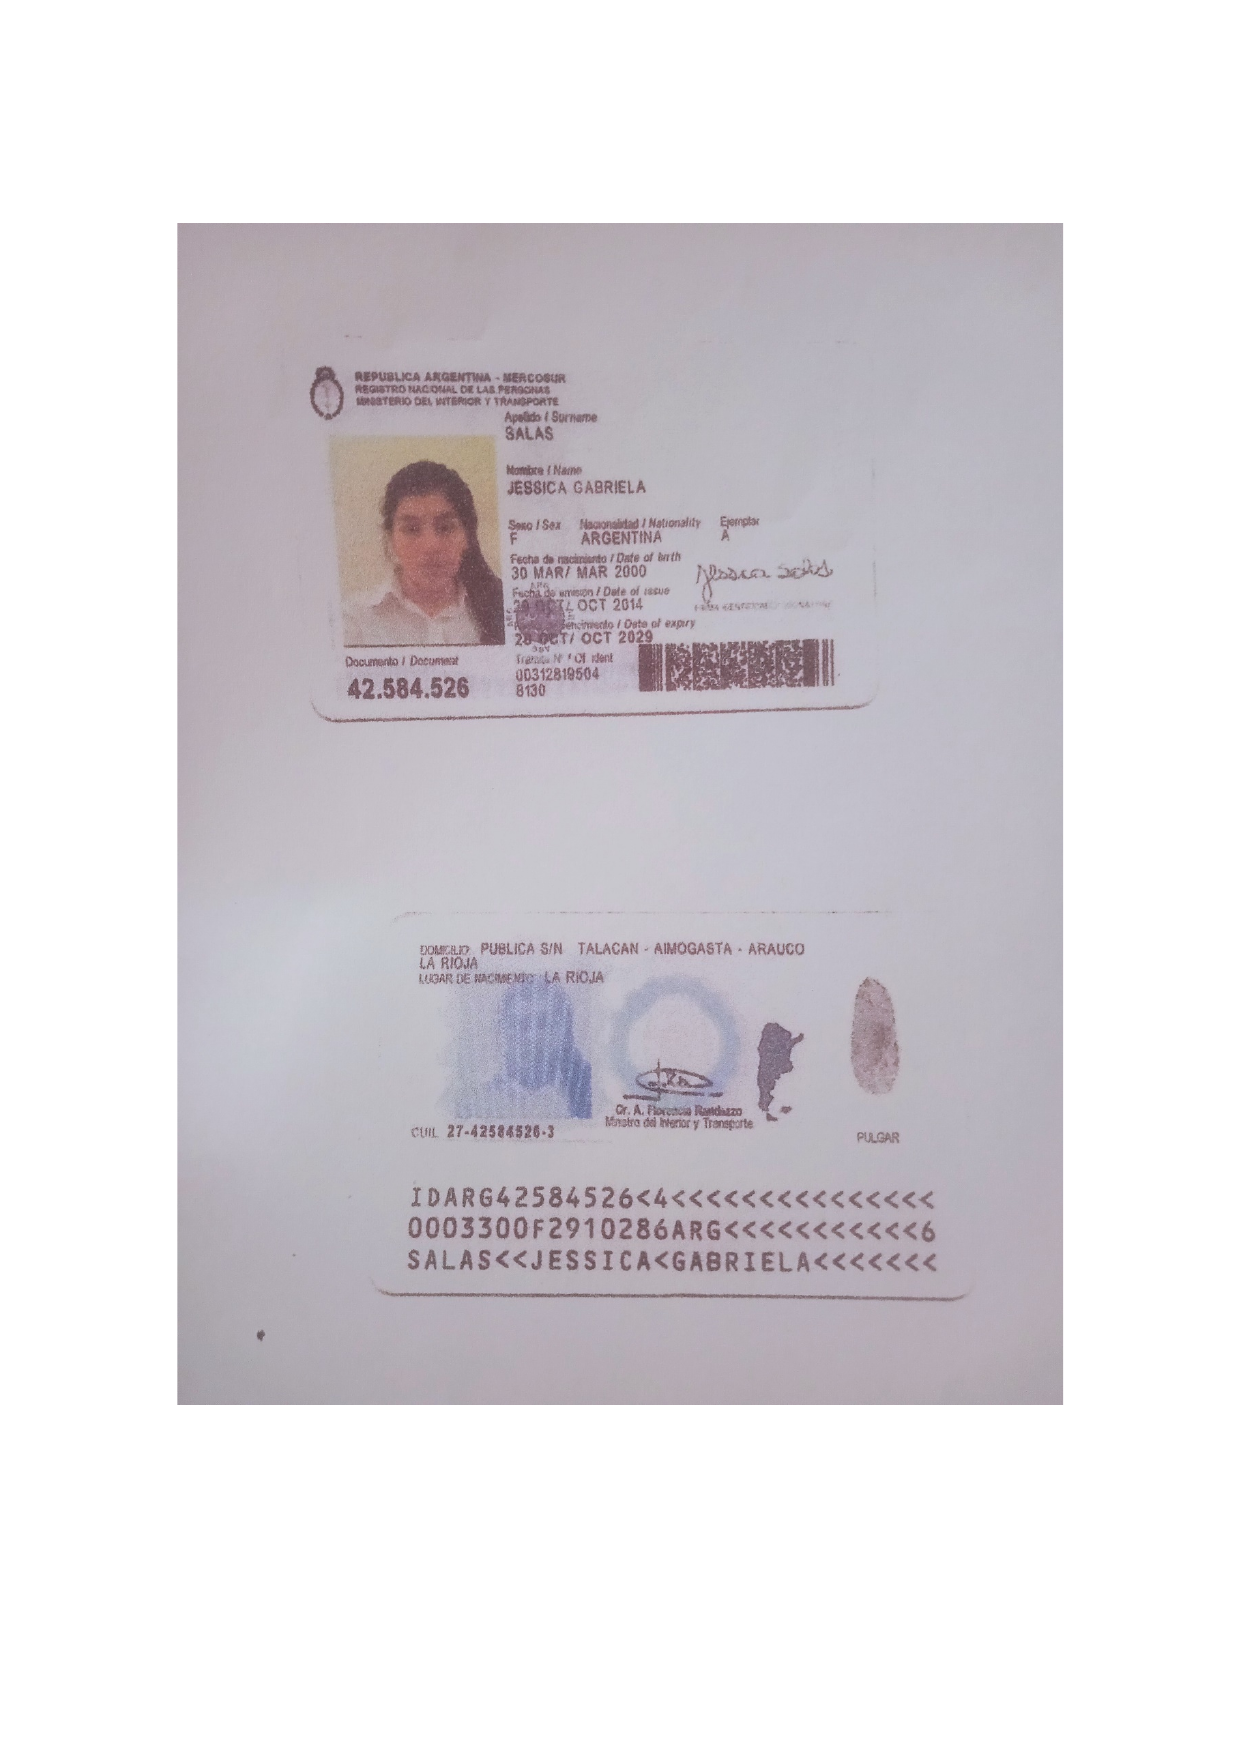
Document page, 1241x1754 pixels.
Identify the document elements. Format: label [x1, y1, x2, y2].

picture [177, 223, 1064, 1405]
